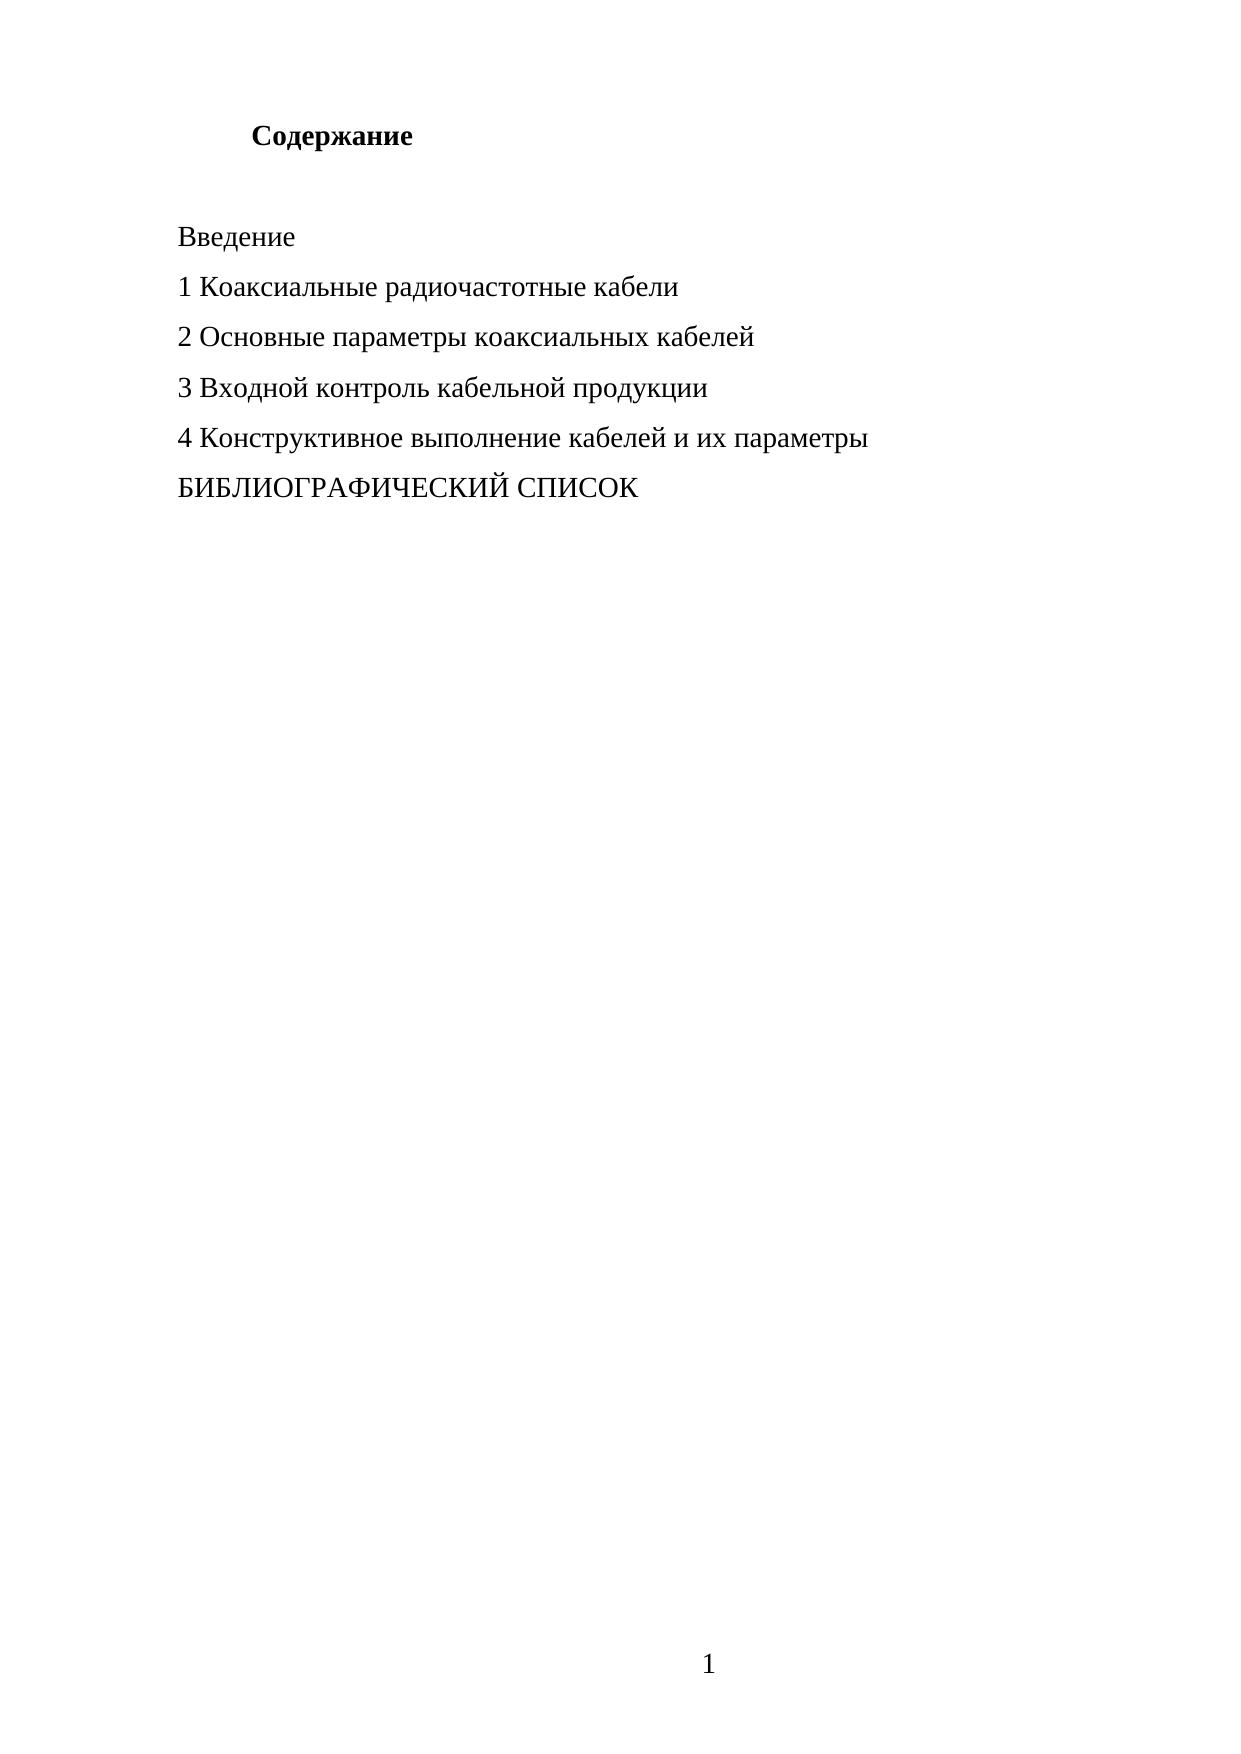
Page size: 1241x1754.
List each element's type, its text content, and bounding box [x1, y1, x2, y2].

list Содержание [177, 118, 1152, 152]
subtitle БИБЛИОГРАФИЧЕСКИЙ СПИСОК [177, 470, 1152, 504]
list Введение [177, 219, 1152, 252]
text 3 Входной контроль кабельной продукции [177, 370, 1152, 403]
list 1 Коаксиальные радиочастотные кабели [177, 269, 1152, 303]
subtitle 4 Конструктивное выполнение кабелей и их параметры [177, 420, 1152, 453]
list 2 Основные параметры коаксиальных кабелей [177, 319, 1152, 353]
